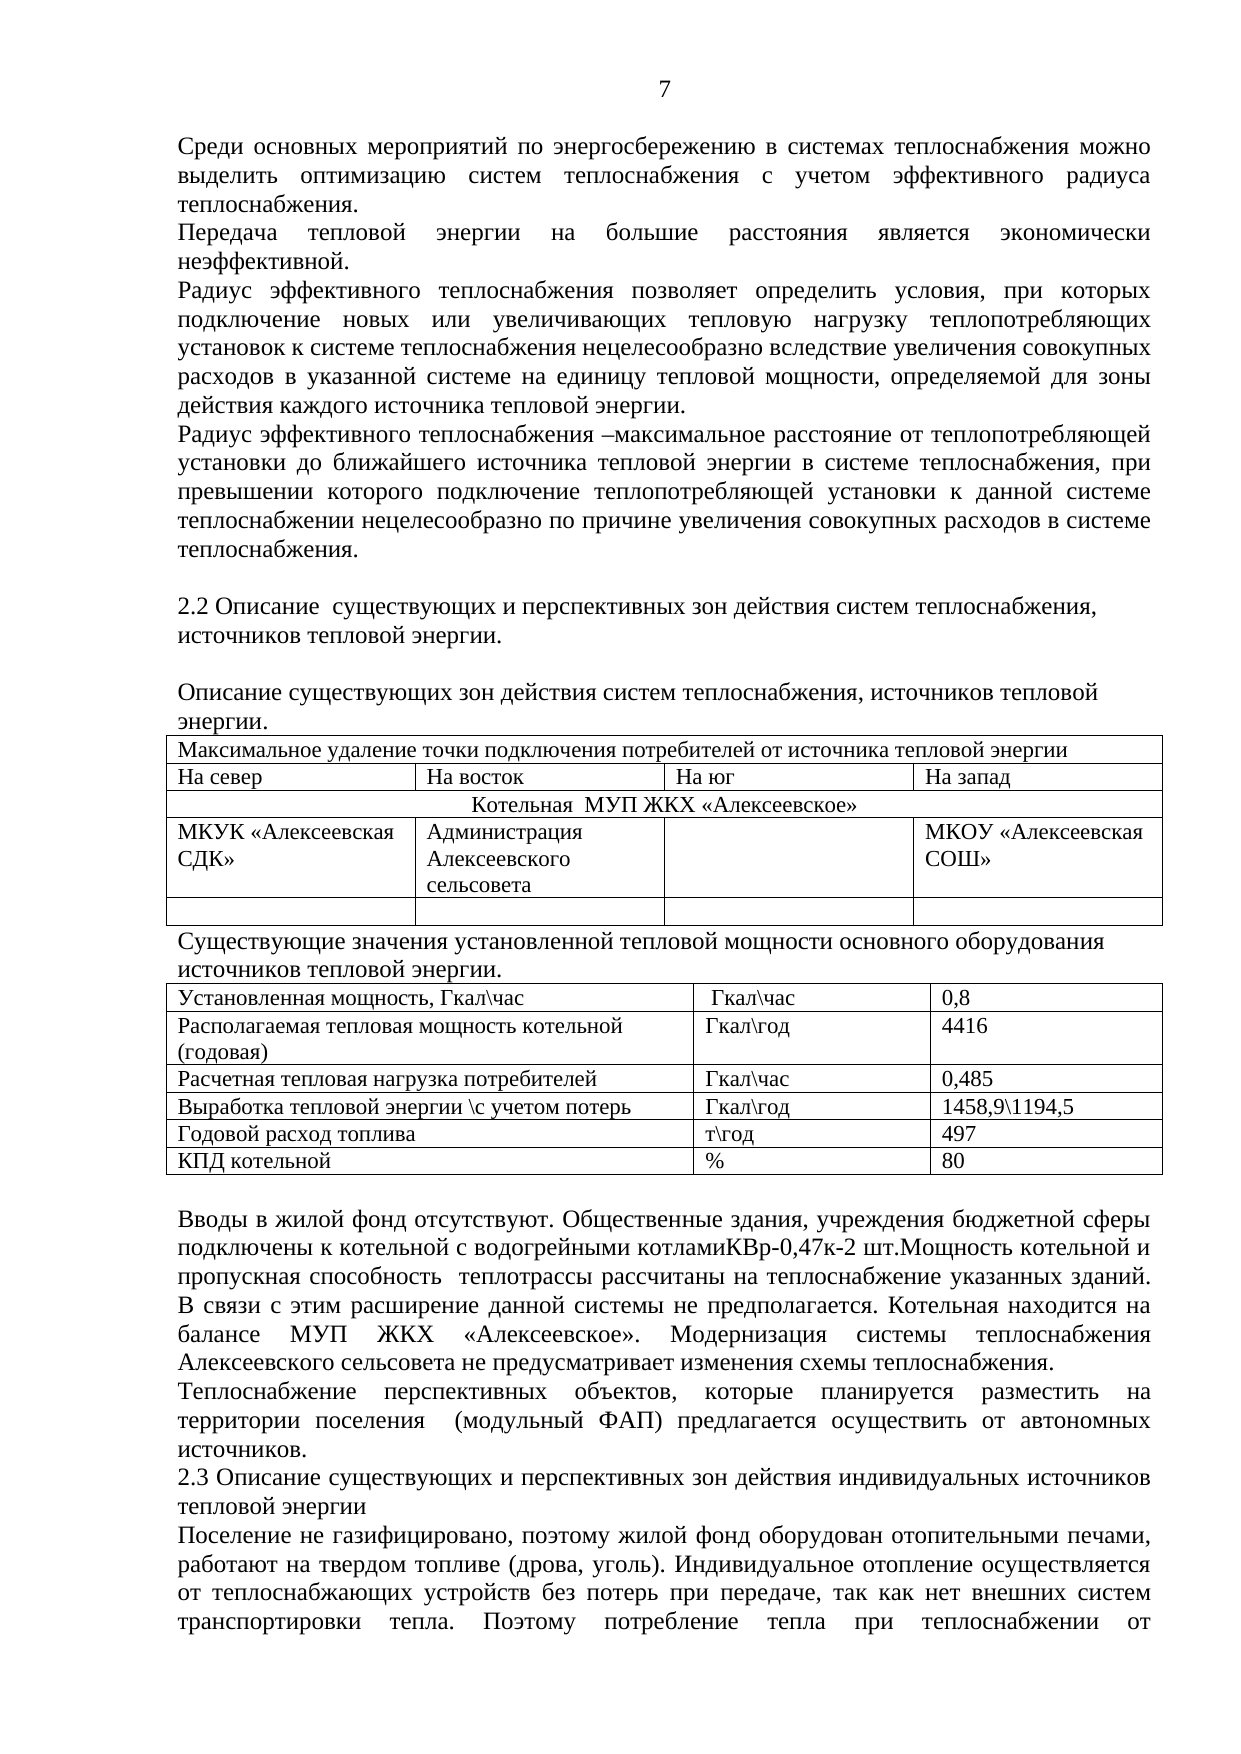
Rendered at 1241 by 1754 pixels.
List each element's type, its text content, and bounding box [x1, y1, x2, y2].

table_cell % [694, 1148, 930, 1174]
text Передача тепловой энергии на большие расстояния является экономически неэффективной. [177, 217, 1152, 275]
table_cell [416, 898, 664, 925]
text Существующие значения установленной тепловой мощности основного оборудования источников тепловой энергии. [177, 926, 1152, 983]
table_cell Располагаемая тепловая мощность котельной (годовая) [167, 1012, 693, 1064]
table_cell Годовой расход топлива [167, 1120, 693, 1147]
text Радиус эффективного теплоснабжения позволяет определить условия, при которых подключение новых или увеличивающих тепловую нагрузку теплопотребляющих установок к системе теплоснабжения нецелесообразно вследствие увеличения совокупных расходов в указанной системе на единицу тепловой мощности, определяемой для зоны действия каждого источника тепловой энергии. [177, 275, 1152, 419]
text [177, 1520, 1152, 1635]
table_cell [665, 818, 913, 897]
table_cell 80 [931, 1148, 1162, 1174]
table_cell КПД котельной [167, 1148, 693, 1174]
table_cell [914, 898, 1162, 925]
table_cell Выработка тепловой энергии \с учетом потерь [167, 1093, 693, 1119]
text Среди основных мероприятий по энергосбережению в системах теплоснабжения можно выделить оптимизацию систем теплоснабжения с учетом эффективного радиуса теплоснабжения. [177, 131, 1152, 217]
table_cell На юг [665, 764, 913, 790]
table_cell Котельная МУП ЖКХ «Алексеевское» [167, 791, 1162, 817]
table_cell 0,485 [931, 1065, 1162, 1092]
table_cell МКОУ «Алексеевская СОШ» [914, 818, 1162, 897]
table_cell На север [167, 764, 415, 790]
table_header 0,8 [931, 984, 1162, 1011]
table_header Установленная мощность, Гкал\час [167, 984, 693, 1011]
table_cell 4416 [931, 1012, 1162, 1064]
table_cell Гкал\час [694, 1065, 930, 1092]
table_header Максимальное удаление точки подключения потребителей от источника тепловой энергии [167, 736, 1162, 762]
text 2.3 Описание существующих и перспективных зон действия индивидуальных источников тепловой энергии [177, 1462, 1152, 1520]
text Описание существующих зон действия систем теплоснабжения, источников тепловой энергии. [177, 677, 1152, 735]
text Теплоснабжение перспективных объектов, которые планируется разместить на территории поселения (модульный ФАП) предлагается осуществить от автономных источников. [177, 1376, 1152, 1462]
text 2.2 Описание существующих и перспективных зон действия систем теплоснабжения, источников тепловой энергии. [177, 591, 1152, 649]
table_cell Гкал\год [694, 1093, 930, 1119]
table_cell Администрация Алексеевского сельсовета [416, 818, 664, 897]
table_cell На запад [914, 764, 1162, 790]
text Радиус эффективного теплоснабжения –максимальное расстояние от теплопотребляющей установки до ближайшего источника тепловой энергии в системе теплоснабжения, при превышении которого подключение теплопотребляющей установки к данной системе теплоснабжении нецелесообразно по причине увеличения совокупных расходов в системе теплоснабжения. [177, 419, 1152, 562]
table_cell Гкал\год [694, 1012, 930, 1064]
table_cell [167, 898, 415, 925]
text Вводы в жилой фонд отсутствуют. Общественные здания, учреждения бюджетной сферы подключены к котельной с водогрейными котламиКВр-0,47к-2 шт.Мощность котельной и пропускная способность теплотрассы рассчитаны на теплоснабжение указанных зданий. В связи с этим расширение данной системы не предполагается. Котельная находится на балансе МУП ЖКХ «Алексеевское». Модернизация системы теплоснабжения Алексеевского сельсовета не предусматривает изменения схемы теплоснабжения. [177, 1204, 1152, 1376]
table_cell Расчетная тепловая нагрузка потребителей [167, 1065, 693, 1092]
table_cell На восток [416, 764, 664, 790]
table_cell 497 [931, 1120, 1162, 1147]
table_cell т\год [694, 1120, 930, 1147]
table_cell [665, 898, 913, 925]
table_header Гкал\час [694, 984, 930, 1011]
table_cell 1458,9\1194,5 [931, 1093, 1162, 1119]
table_cell МКУК «Алексеевская СДК» [167, 818, 415, 897]
